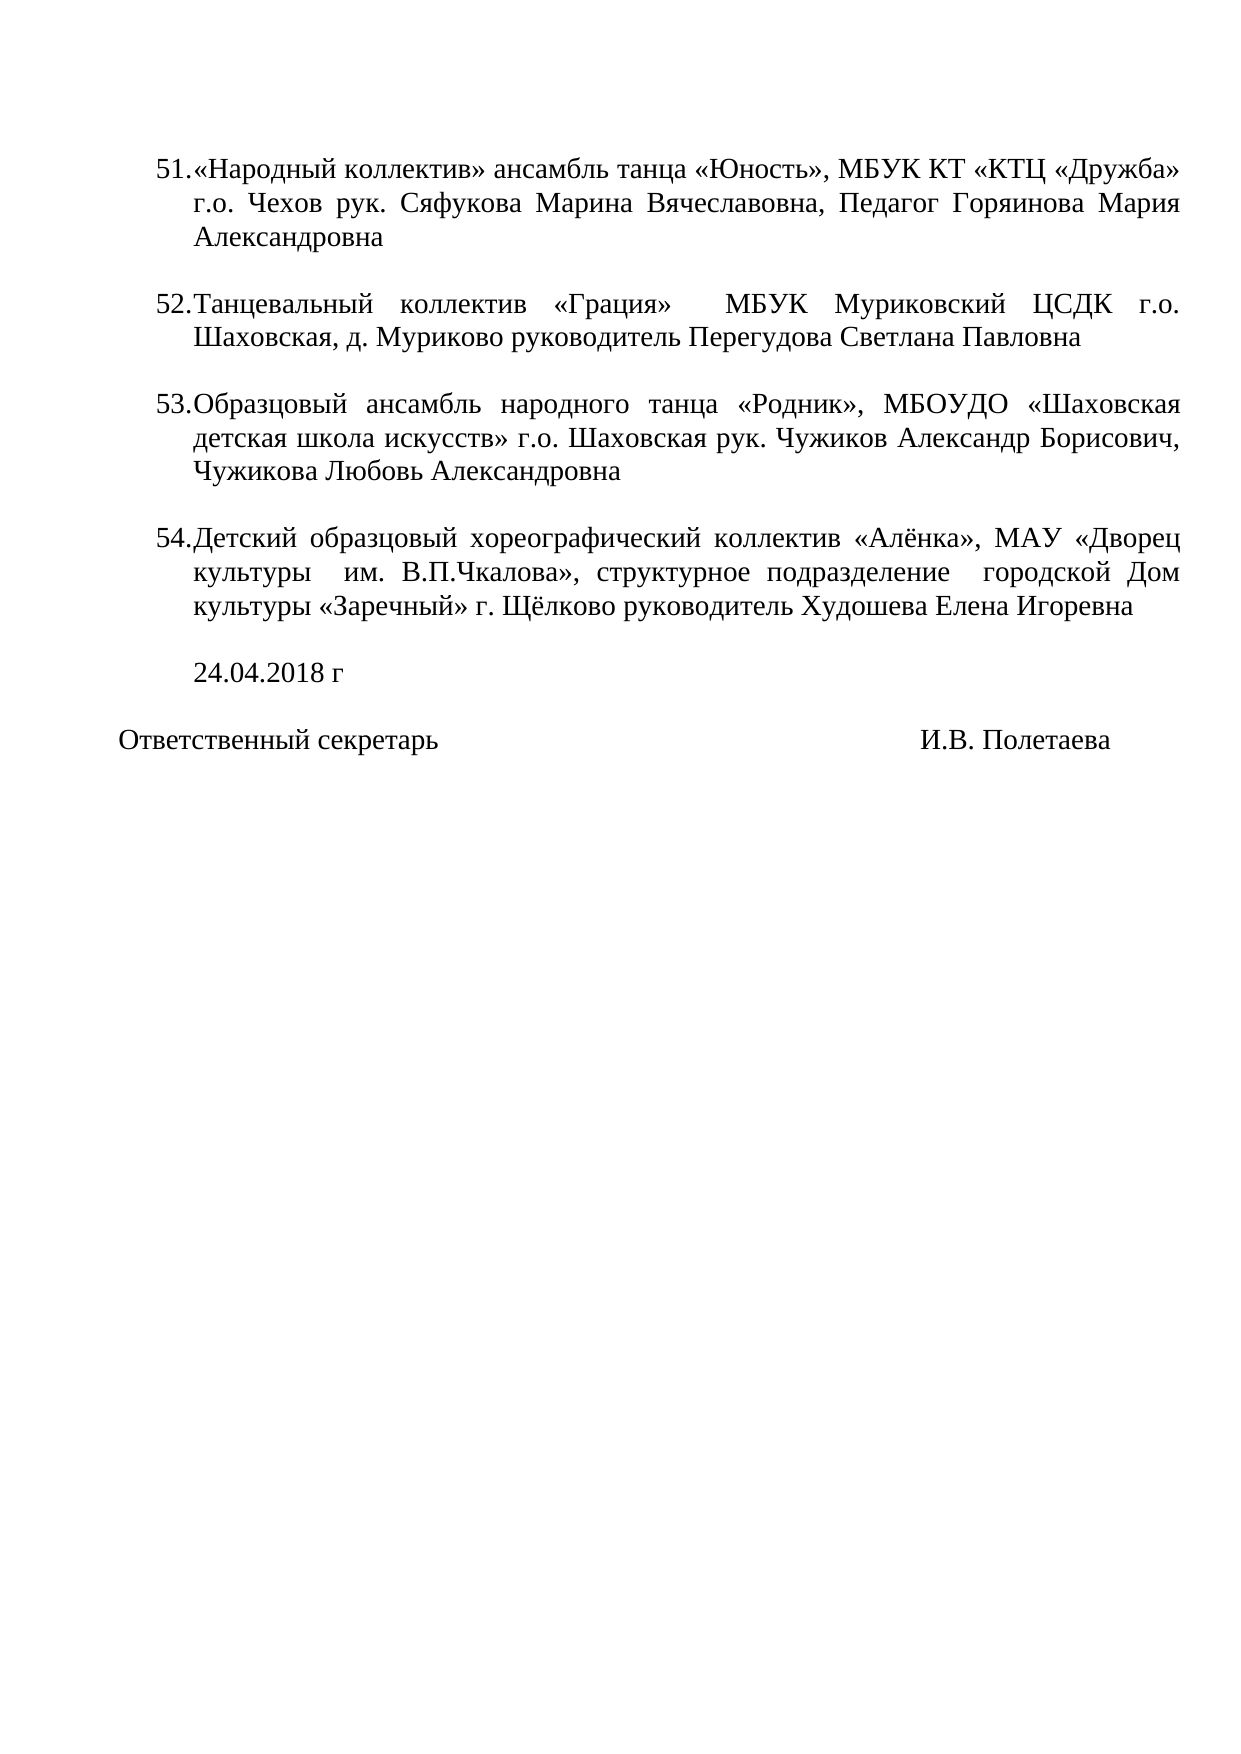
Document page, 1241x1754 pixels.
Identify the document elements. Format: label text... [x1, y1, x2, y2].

list Детский образцовый хореографический коллектив «Алёнка», МАУ «Дворец культуры им. В.П.Чкалова», структурное подразделение городской Дом культуры «Заречный» г. Щёлково руководитель Худошева Елена Игоревна [156, 521, 1181, 621]
list «Народный коллектив» ансамбль танца «Юность», МБУК КТ «КТЦ «Дружба» г.о. Чехов рук. Сяфукова Марина Вячеславовна, Педагог Горяинова Мария Александровна [156, 152, 1181, 252]
list Образцовый ансамбль народного танца «Родник», МБОУДО «Шаховская детская школа искусств» г.о. Шаховская рук. Чужиков Александр Борисович, Чужикова Любовь Александровна [156, 386, 1181, 487]
text 24.04.2018 г [193, 655, 1181, 688]
text Ответственный секретарь И.В. Полетаева [118, 722, 1181, 755]
list Танцевальный коллектив «Грация» МБУК Муриковский ЦСДК г.о. Шаховская, д. Муриково руководитель Перегудова Светлана Павловна [156, 286, 1181, 353]
